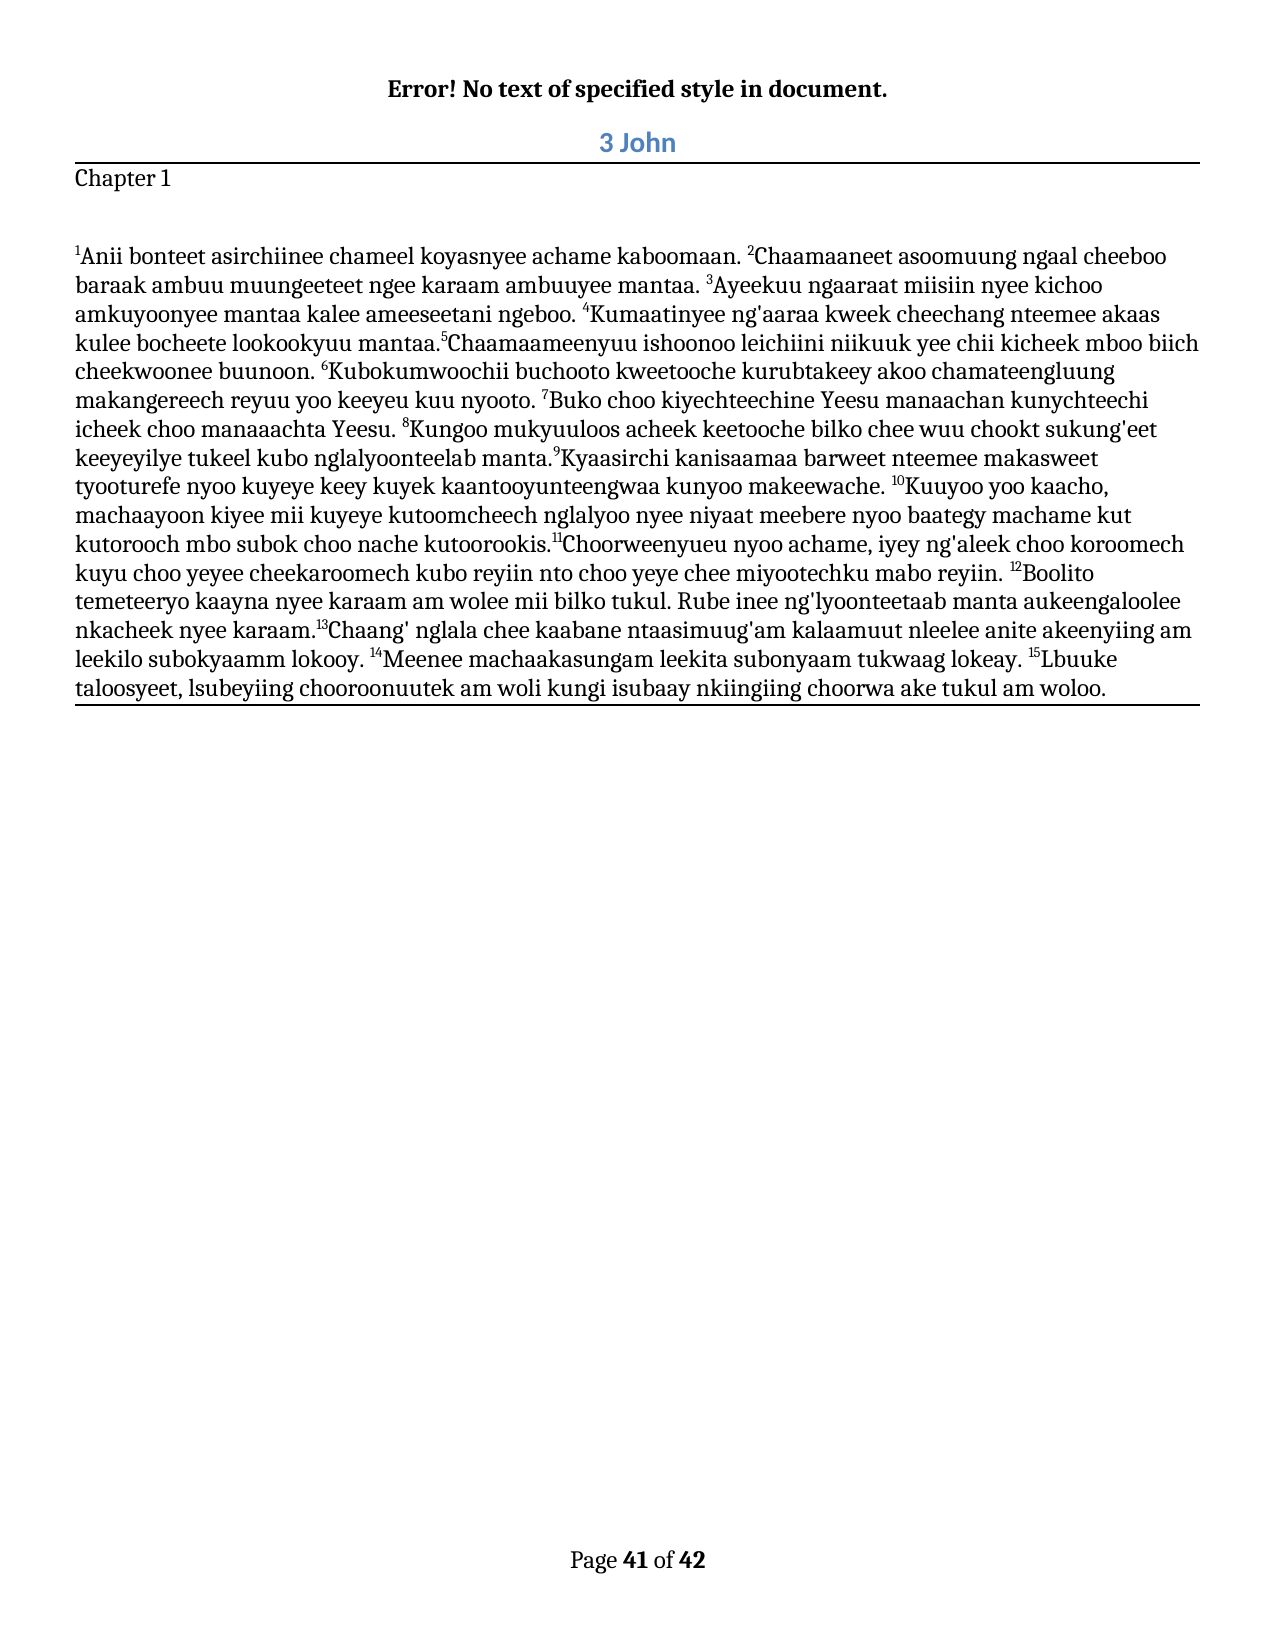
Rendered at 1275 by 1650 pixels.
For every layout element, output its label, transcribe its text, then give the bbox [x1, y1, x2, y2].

subtitle 3 John [75, 124, 1200, 162]
text 1Anii bonteet asirchiinee chameel koyasnyee achame kaboomaan. 2Chaamaaneet asoomuung ngaal cheeboo baraak ambuu muungeeteet ngee karaam ambuuyee mantaa. 3Ayeekuu ngaaraat miisiin nyee kichoo amkuyoonyee mantaa kalee ameeseetani ngeboo. 4Kumaatinyee ng'aaraa kweek cheechang nteemee akaas kulee bocheete lookookyuu mantaa.5Chaamaameenyuu ishoonoo leichiini niikuuk yee chii kicheek mboo biich cheekwoonee buunoon. 6Kubokumwoochii buchooto kweetooche kurubtakeey akoo chamateengluung makangereech reyuu yoo keeyeu kuu nyooto. 7Buko choo kiyechteechine Yeesu manaachan kunychteechi icheek choo manaaachta Yeesu. 8Kungoo mukyuuloos acheek keetooche bilko chee wuu chookt sukung'eet keeyeyilye tukeel kubo nglalyoonteelab manta.9Kyaasirchi kanisaamaa barweet nteemee makasweet tyooturefe nyoo kuyeye keey kuyek kaantooyunteengwaa kunyoo makeewache. 10Kuuyoo yoo kaacho, machaayoon kiyee mii kuyeye kutoomcheech nglalyoo nyee niyaat meebere nyoo baategy machame kut kutorooch mbo subok choo nache kutoorookis.11Choorweenyueu nyoo achame, iyey ng'aleek choo koroomech kuyu choo yeyee cheekaroomech kubo reyiin nto choo yeye chee miyootechku mabo reyiin. 12Boolito temeteeryo kaayna nyee karaam am wolee mii bilko tukul. Rube inee ng'lyoonteetaab manta aukeengaloolee nkacheek nyee karaam.13Chaang' nglala chee kaabane ntaasimuug'am kalaamuut nleelee anite akeenyiing am leekilo subokyaamm lokooy. 14Meenee machaakasungam leekita subonyaam tukwaag lokeay. 15Lbuuke taloosyeet, lsubeyiing chooroonuutek am woli kungi isubaay nkiingiing choorwa ake tukul am woloo. [75, 242, 1200, 704]
text Chapter 1 [75, 164, 1200, 221]
